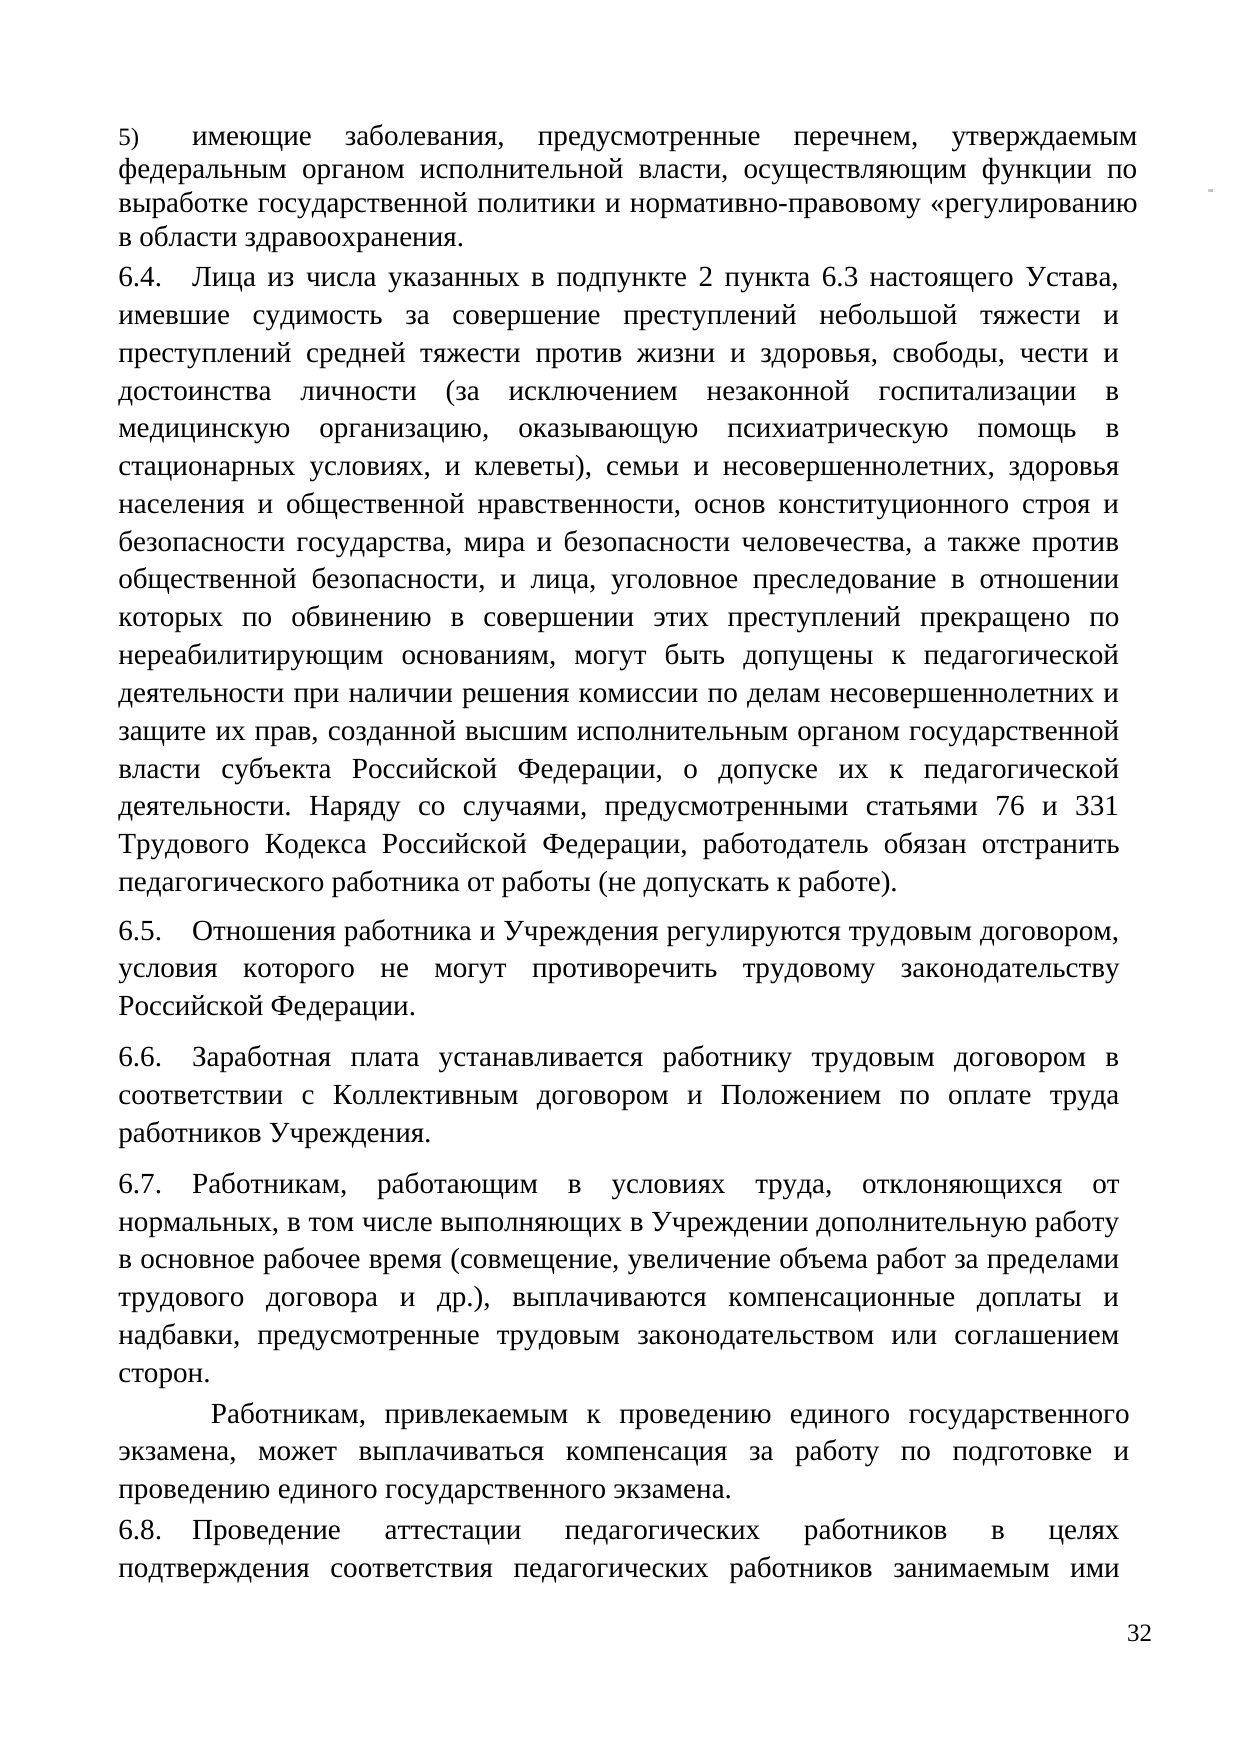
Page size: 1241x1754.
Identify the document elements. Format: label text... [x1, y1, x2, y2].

list Работникам, работающим в условиях труда, отклоняющихся от нормальных, в том числе выполняющих в Учреждении дополнительную работу в основное рабочее время (совмещение, увеличение объема работ за пределами трудового договора и др.), выплачиваются компенсационные доплаты и надбавки, предусмотренные трудовым законодательством или соглашением сторон. [118, 1166, 1120, 1389]
list Заработная плата устанавливается работнику трудовым договором в соответствии с Коллективным договором и Положением по оплате труда работников Учреждения. [118, 1039, 1120, 1148]
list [118, 1512, 1120, 1583]
list Лица из числа указанных в подпункте 2 пункта 6.3 настоящего Устава, имевшие судимость за совершение преступлений небольшой тяжести и преступлений средней тяжести против жизни и здоровья, свободы, чести и достоинства личности (за исключением незаконной госпитализации в медицинскую организацию, оказывающую психиатрическую помощь в стационарных условиях, и клеветы), семьи и несовершеннолетних, здоровья населения и общественной нравственности, основ конституционного строя и безопасности государства, мира и безопасности человечества, а также против общественной безопасности, и лица, уголовное преследование в отношении которых по обвинению в совершении этих преступлений прекращено по нереабилитирующим основаниям, могут быть допущены к педагогической деятельности при наличии решения комиссии по делам несовершеннолетних и защите их прав, созданной высшим исполнительным органом государственной власти субъекта Российской Федерации, о допуске их к педагогической деятельности. Наряду со случаями, предусмотренными статьями 76 и 331 Трудового Кодекса Российской Федерации, работодатель обязан отстранить педагогического работника от работы (не допускать к работе). [118, 259, 1120, 898]
text Работникам, привлекаемым к проведению единого государственного экзамена, может выплачиваться компенсация за работу по подготовке и проведению единого государственного экзамена. [118, 1396, 1131, 1505]
list имеющие заболевания, предусмотренные перечнем, утверждаемым федеральным органом исполнительной власти, осуществляющим функции по выработке государственной политики и нормативно-правовому «регулированию в области здравоохранения. [118, 118, 1138, 252]
list Отношения работника и Учреждения регулируются трудовым договором, условия которого не могут противоречить трудовому законодательству Российской Федерации. [118, 913, 1120, 1022]
